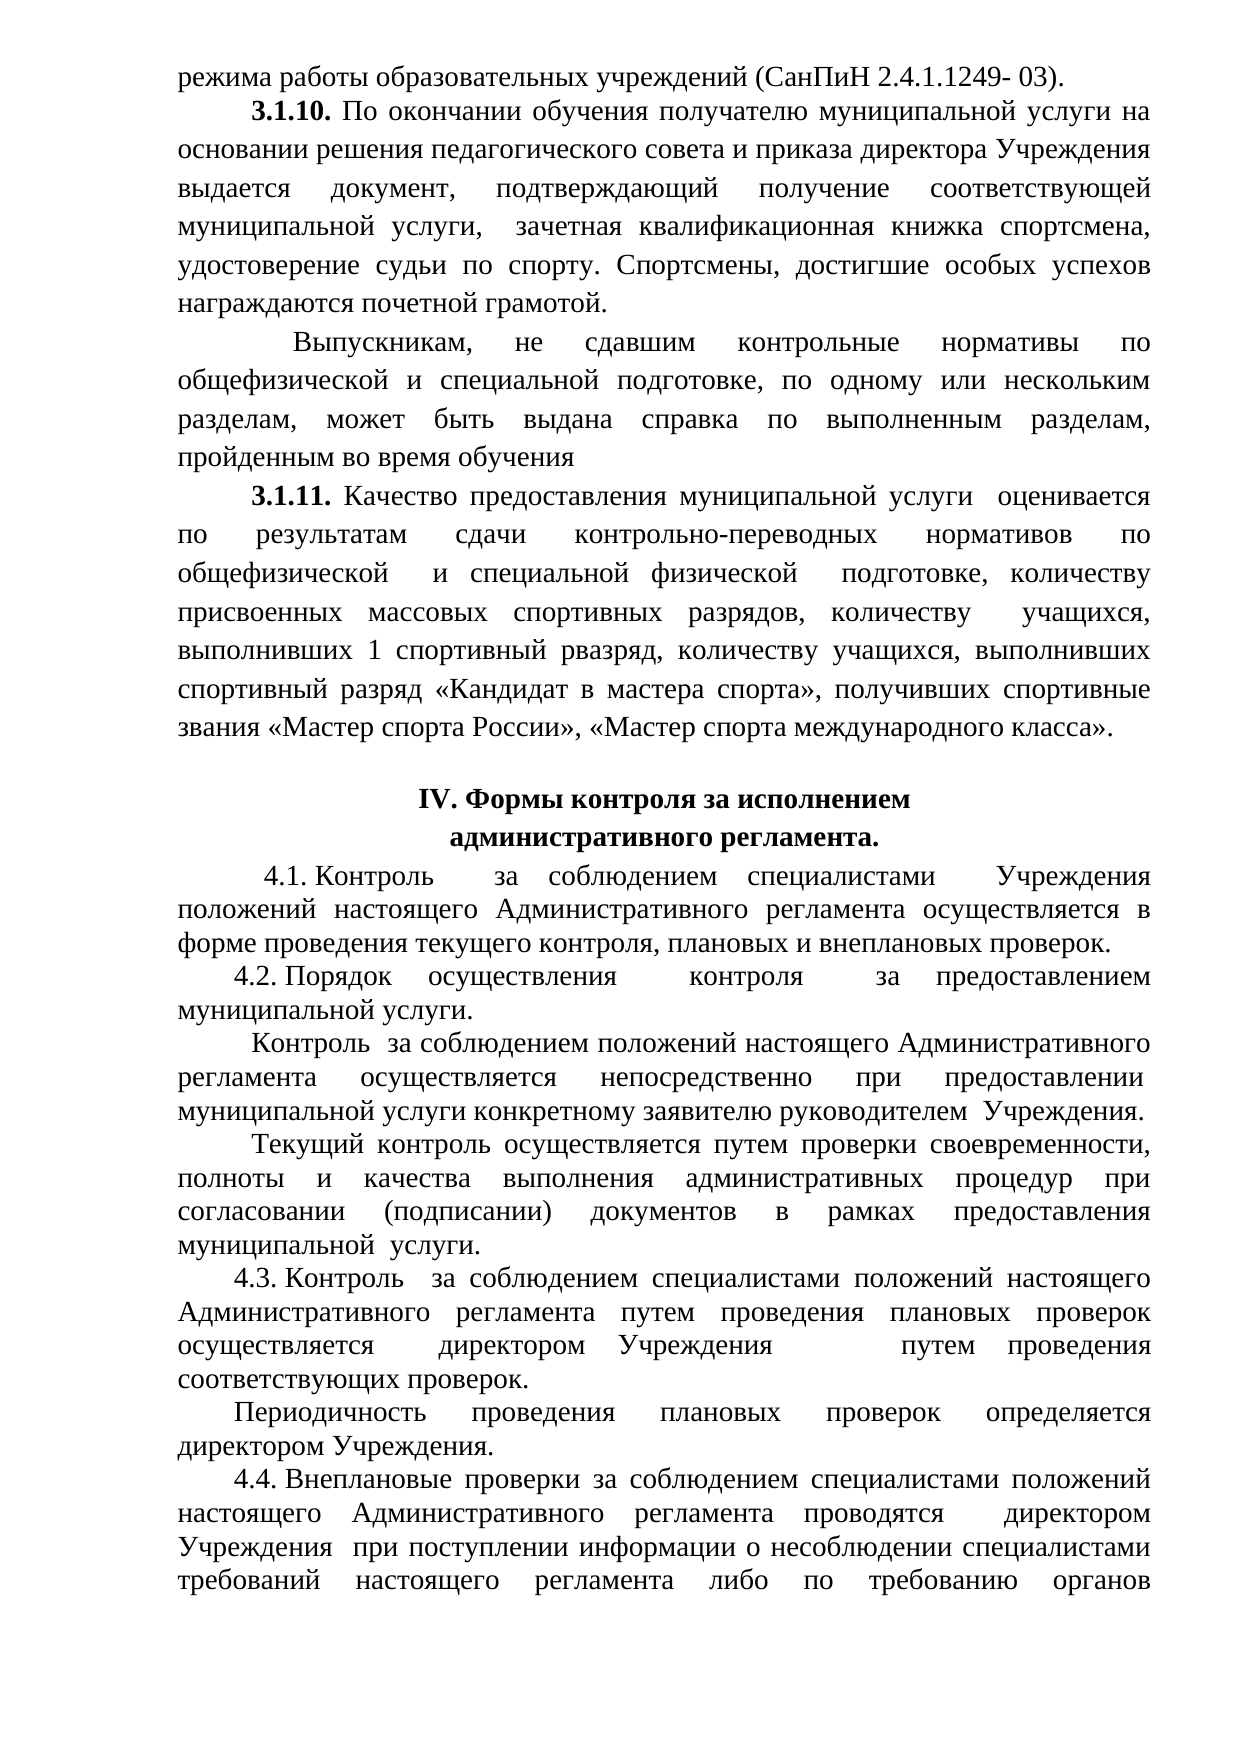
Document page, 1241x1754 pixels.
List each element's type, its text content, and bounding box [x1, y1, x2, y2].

text 3.1.10. По окончании обучения получателю муниципальной услуги на основании решения педагогического совета и приказа директора Учреждения выдается документ, подтверждающий получение соответствующей муниципальной услуги, зачетная квалификационная книжка спортсмена, удостоверение судьи по спорту. Спортсмены, достигшие особых успехов награждаются почетной грамотой. [177, 93, 1152, 319]
text административного регламента. [177, 819, 1152, 853]
text Выпускникам, не сдавшим контрольные нормативы по общефизической и специальной подготовке, по одному или нескольким разделам, может быть выдана справка по выполненным разделам, пройденным во время обучения [177, 324, 1152, 473]
text IV. Формы контроля за исполнением [177, 781, 1152, 814]
text 4.3. Контроль за соблюдением специалистами положений настоящего Административного регламента путем проведения плановых проверок осуществляется директором Учреждения путем проведения соответствующих проверок. [177, 1260, 1152, 1394]
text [177, 59, 1152, 93]
text Контроль за соблюдением положений настоящего Административного регламента осуществляется непосредственно при предоставлении муниципальной услуги конкретному заявителю руководителем Учреждения. [177, 1026, 1152, 1126]
text Текущий контроль осуществляется путем проверки своевременности, полноты и качества выполнения административных процедур при согласовании (подписании) документов в рамках предоставления муниципальной услуги. [177, 1126, 1152, 1260]
text 4.2. Порядок осуществления контроля за предоставлением муниципальной услуги. [177, 958, 1152, 1026]
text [177, 1462, 1152, 1596]
text Периодичность проведения плановых проверок определяется директором Учреждения. [177, 1394, 1152, 1462]
text 4.1. Контроль за соблюдением специалистами Учреждения положений настоящего Административного регламента осуществляется в форме проведения текущего контроля, плановых и внеплановых проверок. [177, 858, 1152, 958]
text 3.1.11. Качество предоставления муниципальной услуги оценивается по результатам сдачи контрольно-переводных нормативов по общефизической и специальной физической подготовке, количеству присвоенных массовых спортивных разрядов, количеству учащихся, выполнивших 1 спортивный рвазряд, количеству учащихся, выполнивших спортивный разряд «Кандидат в мастера спорта», получивших спортивные звания «Мастер спорта России», «Мастер спорта международного класса». [177, 478, 1152, 743]
